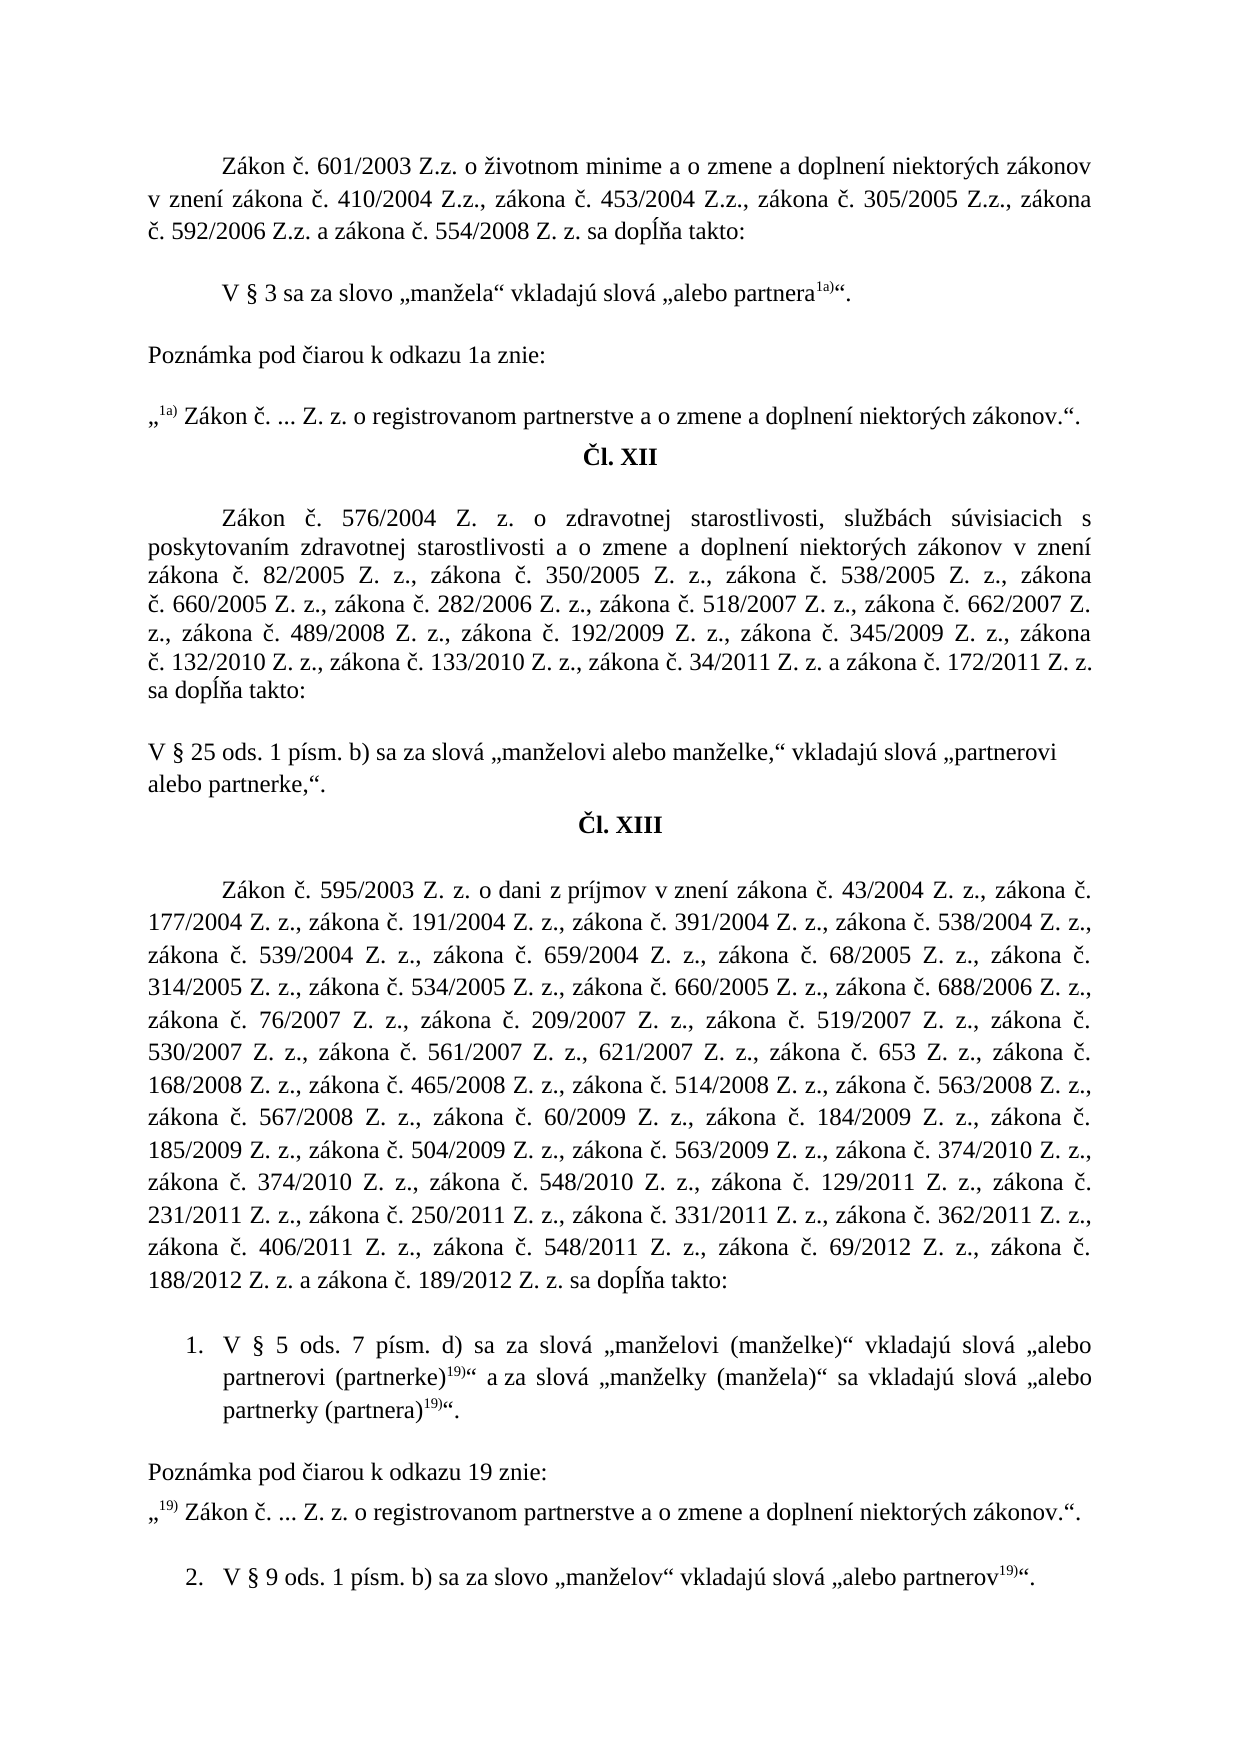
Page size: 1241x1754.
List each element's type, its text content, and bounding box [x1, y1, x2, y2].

text Zákon č. 576/2004 Z. z. o zdravotnej starostlivosti, službách súvisiacich s poskytovaním zdravotnej starostlivosti a o zmene a doplnení niektorých zákonov v znení zákona č. 82/2005 Z. z., zákona č. 350/2005 Z. z., zákona č. 538/2005 Z. z., zákona č. 660/2005 Z. z., zákona č. 282/2006 Z. z., zákona č. 518/2007 Z. z., zákona č. 662/2007 Z. z., zákona č. 489/2008 Z. z., zákona č. 192/2009 Z. z., zákona č. 345/2009 Z. z., zákona č. 132/2010 Z. z., zákona č. 133/2010 Z. z., zákona č. 34/2011 Z. z. a zákona č. 172/2011 Z. z. sa dopĺňa takto: [148, 503, 1093, 704]
text Poznámka pod čiarou k odkazu 19 znie: [148, 1453, 1093, 1485]
text Čl. XII [148, 438, 1093, 470]
text Poznámka pod čiarou k odkazu 1a znie: [148, 336, 1093, 368]
text Čl. XIII [148, 806, 1093, 839]
text „19) Zákon č. ... Z. z. o registrovanom partnerstve a o zmene a doplnení niektorých zákonov.“. [148, 1493, 1093, 1526]
list V § 9 ods. 1 písm. b) sa za slovo „manželov“ vkladajú slová „alebo partnerov19)“. [185, 1558, 1093, 1591]
text V § 25 ods. 1 písm. b) sa za slová „manželovi alebo manželke,“ vkladajú slová „partnerovi alebo partnerke,“. [148, 733, 1093, 798]
text Zákon č. 601/2003 Z.z. o životnom minime a o zmene a doplnení niektorých zákonov v znení zákona č. 410/2004 Z.z., zákona č. 453/2004 Z.z., zákona č. 305/2005 Z.z., zákona č. 592/2006 Z.z. a zákona č. 554/2008 Z. z. sa dopĺňa takto: [148, 148, 1093, 245]
text „1a) Zákon č. ... Z. z. o registrovanom partnerstve a o zmene a doplnení niektorých zákonov.“. [148, 398, 1093, 430]
list V § 5 ods. 7 písm. d) sa za slová „manželovi (manželke)“ vkladajú slová „alebo partnerovi (partnerke)19)“ a za slová „manželky (manžela)“ sa vkladajú slová „alebo partnerky (partnera)19)“. [185, 1326, 1093, 1424]
text Zákon č. 595/2003 Z. z. o dani z príjmov v znení zákona č. 43/2004 Z. z., zákona č. 177/2004 Z. z., zákona č. 191/2004 Z. z., zákona č. 391/2004 Z. z., zákona č. 538/2004 Z. z., zákona č. 539/2004 Z. z., zákona č. 659/2004 Z. z., zákona č. 68/2005 Z. z., zákona č. 314/2005 Z. z., zákona č. 534/2005 Z. z., zákona č. 660/2005 Z. z., zákona č. 688/2006 Z. z., zákona č. 76/2007 Z. z., zákona č. 209/2007 Z. z., zákona č. 519/2007 Z. z., zákona č. 530/2007 Z. z., zákona č. 561/2007 Z. z., 621/2007 Z. z., zákona č. 653 Z. z., zákona č. 168/2008 Z. z., zákona č. 465/2008 Z. z., zákona č. 514/2008 Z. z., zákona č. 563/2008 Z. z., zákona č. 567/2008 Z. z., zákona č. 60/2009 Z. z., zákona č. 184/2009 Z. z., zákona č. 185/2009 Z. z., zákona č. 504/2009 Z. z., zákona č. 563/2009 Z. z., zákona č. 374/2010 Z. z., zákona č. 374/2010 Z. z., zákona č. 548/2010 Z. z., zákona č. 129/2011 Z. z., zákona č. 231/2011 Z. z., zákona č. 250/2011 Z. z., zákona č. 331/2011 Z. z., zákona č. 362/2011 Z. z., zákona č. 406/2011 Z. z., zákona č. 548/2011 Z. z., zákona č. 69/2012 Z. z., zákona č. 188/2012 Z. z. a zákona č. 189/2012 Z. z. sa dopĺňa takto: [148, 871, 1093, 1294]
text V § 3 sa za slovo „manžela“ vkladajú slová „alebo partnera1a)“. [148, 274, 1093, 307]
